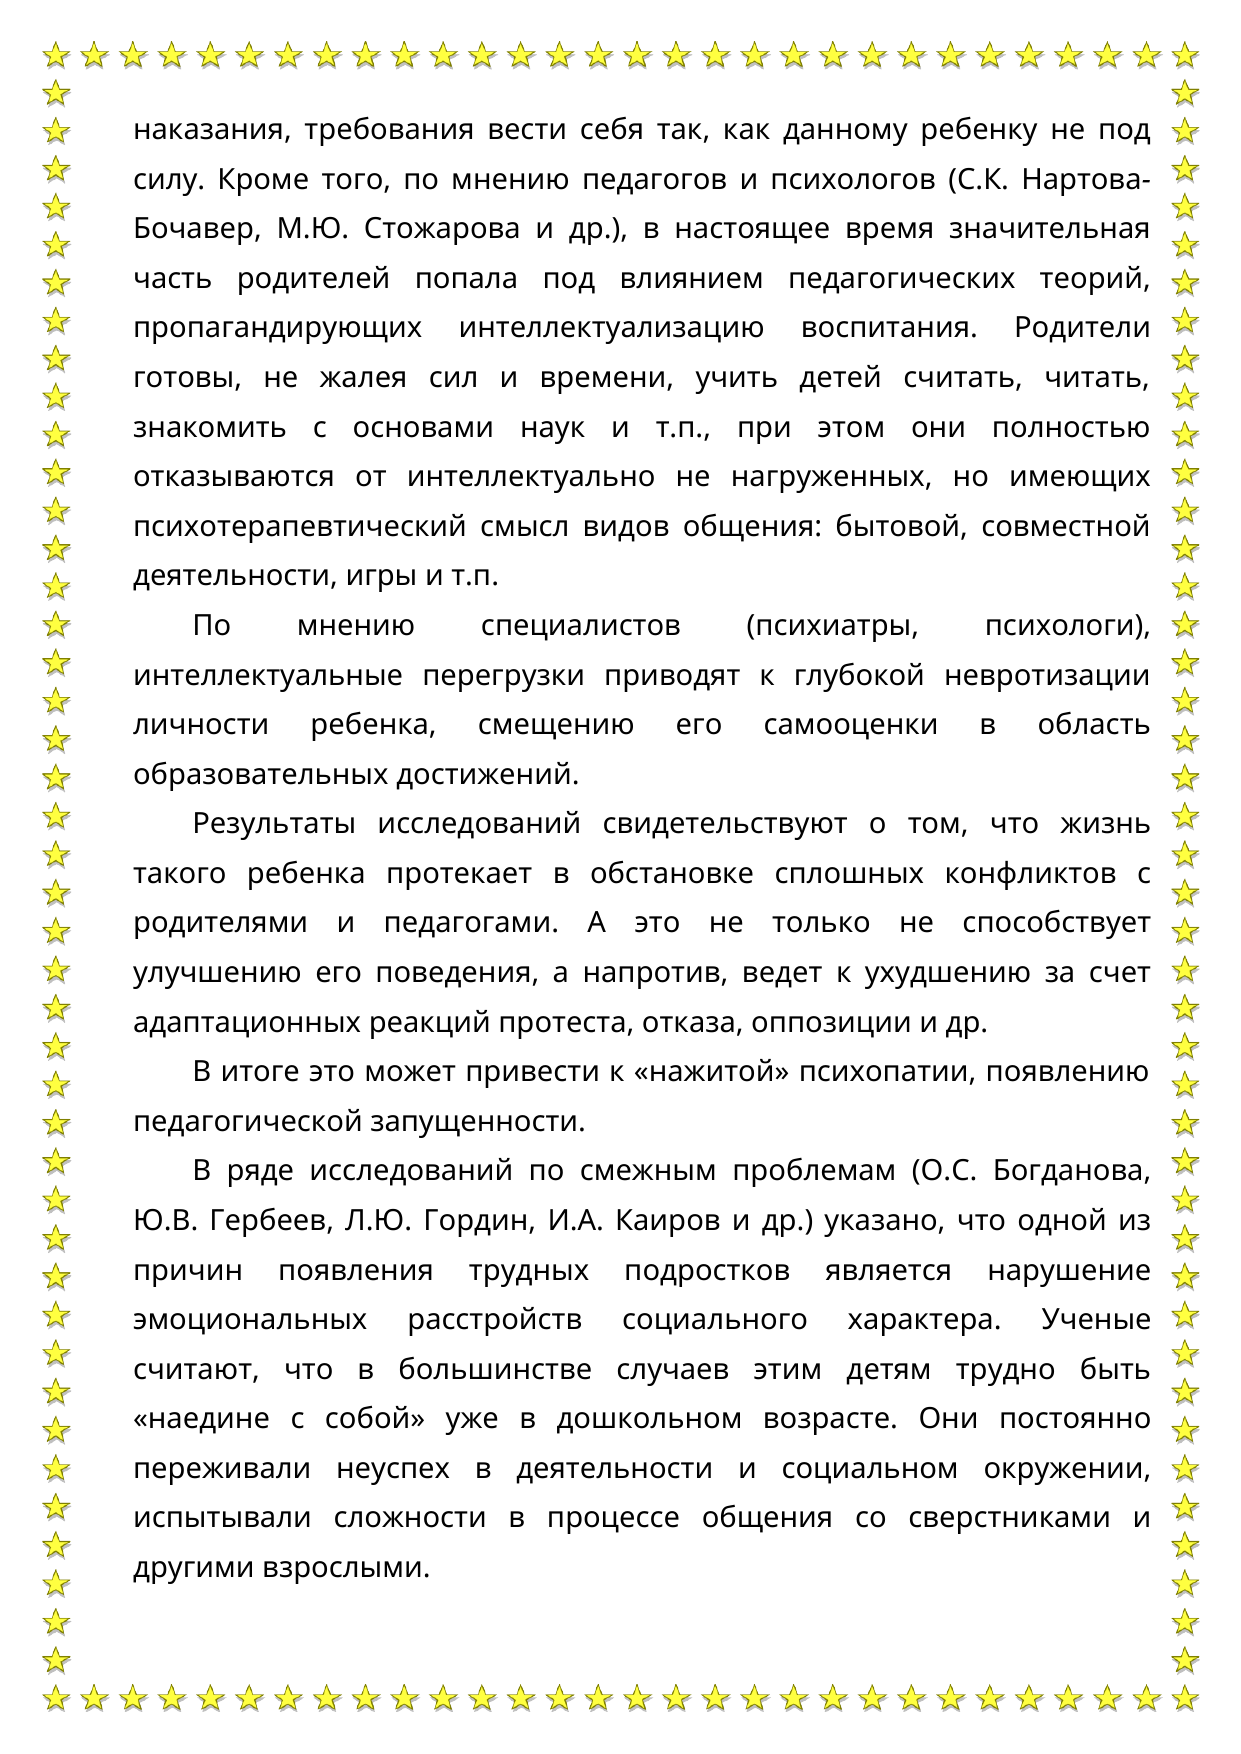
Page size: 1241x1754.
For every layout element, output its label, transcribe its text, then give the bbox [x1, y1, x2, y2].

text В итоге это может привести к «нажитой» психопатии, появлению педагогической запущенности. [133, 1051, 1151, 1140]
text Результаты исследований свидетельствуют о том, что жизнь такого ребенка протекает в обстановке сплошных конфликтов с родителями и педагогами. А это не только не способствует улучшению его поведения, а напротив, ведет к ухудшению за счет адаптационных реакций протеста, отказа, оппозиции и др. [133, 803, 1152, 1041]
text По мнению специалистов (психиатры, психологи), интеллектуальные перегрузки приводят к глубокой невротизации личности ребенка, смещению его самооценки в область образовательных достижений. [133, 604, 1151, 793]
text наказания, требования вести себя так, как данному ребенку не под силу. Кроме того, по мнению педагогов и психологов (С.К. Нартова-Бочавер, М.Ю. Стожарова и др.), в настоящее время значительная часть родителей попала под влиянием педагогических теорий, пропагандирующих интеллектуализацию воспитания. Родители готовы, не жалея сил и времени, учить детей считать, читать, знакомить с основами наук и т.п., при этом они полностью отказываются от интеллектуально не нагруженных, но имеющих психотерапевтический смысл видов общения: бытовой, совместной деятельности, игры и т.п. [133, 108, 1152, 594]
picture [42, 41, 1200, 1712]
text В ряде исследований по смежным проблемам (О.С. Богданова, Ю.В. Гербеев, Л.Ю. Гордин, И.А. Каиров и др.) указано, что одной из причин появления трудных подростков является нарушение эмоциональных расстройств социального характера. Ученые считают, что в большинстве случаев этим детям трудно быть «наедине с собой» уже в дошкольном возрасте. Они постоянно переживали неуспех в деятельности и социальном окружении, испытывали сложности в процессе общения со сверстниками и другими взрослыми. [133, 1150, 1152, 1586]
